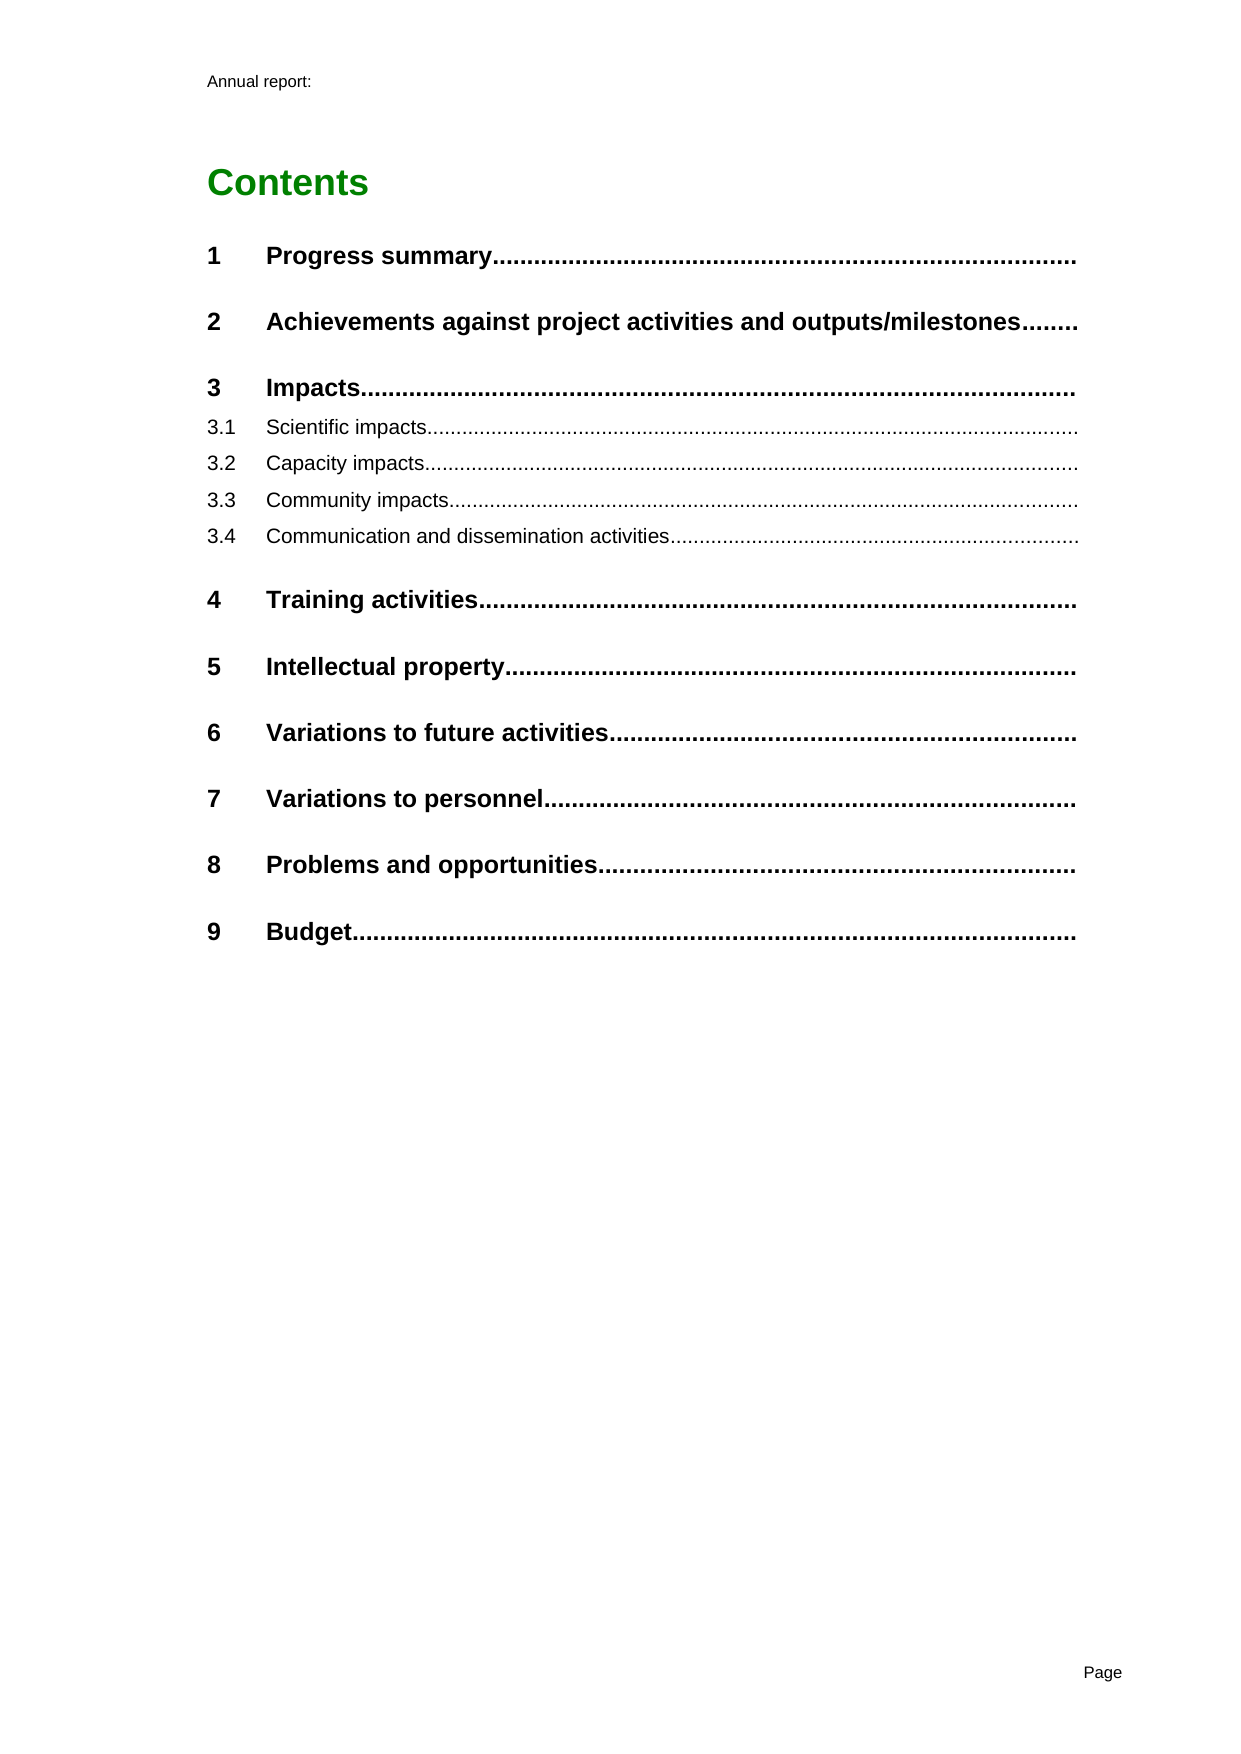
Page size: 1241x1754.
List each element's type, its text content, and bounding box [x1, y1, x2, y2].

text 3 Impacts 4 [207, 373, 1063, 402]
text 3.4 Communication and dissemination activities 4 [207, 524, 1063, 548]
text 7 Variations to personnel 4 [207, 784, 1063, 813]
text 3.2 Capacity impacts 4 [207, 451, 1063, 475]
text 9 Budget 4 [207, 917, 1063, 945]
text 8 Problems and opportunities 4 [207, 850, 1063, 879]
text 3.3 Community impacts 4 [207, 487, 1063, 511]
text Contents [207, 160, 1122, 203]
text 5 Intellectual property 4 [207, 652, 1063, 680]
text 6 Variations to future activities 4 [207, 718, 1063, 747]
text 4 Training activities 4 [207, 585, 1063, 614]
text 1 Progress summary 3 [207, 241, 1063, 269]
text 2 Achievements against project activities and outputs/milestones 4 [207, 307, 1063, 336]
text 3.1 Scientific impacts 4 [207, 414, 1063, 438]
